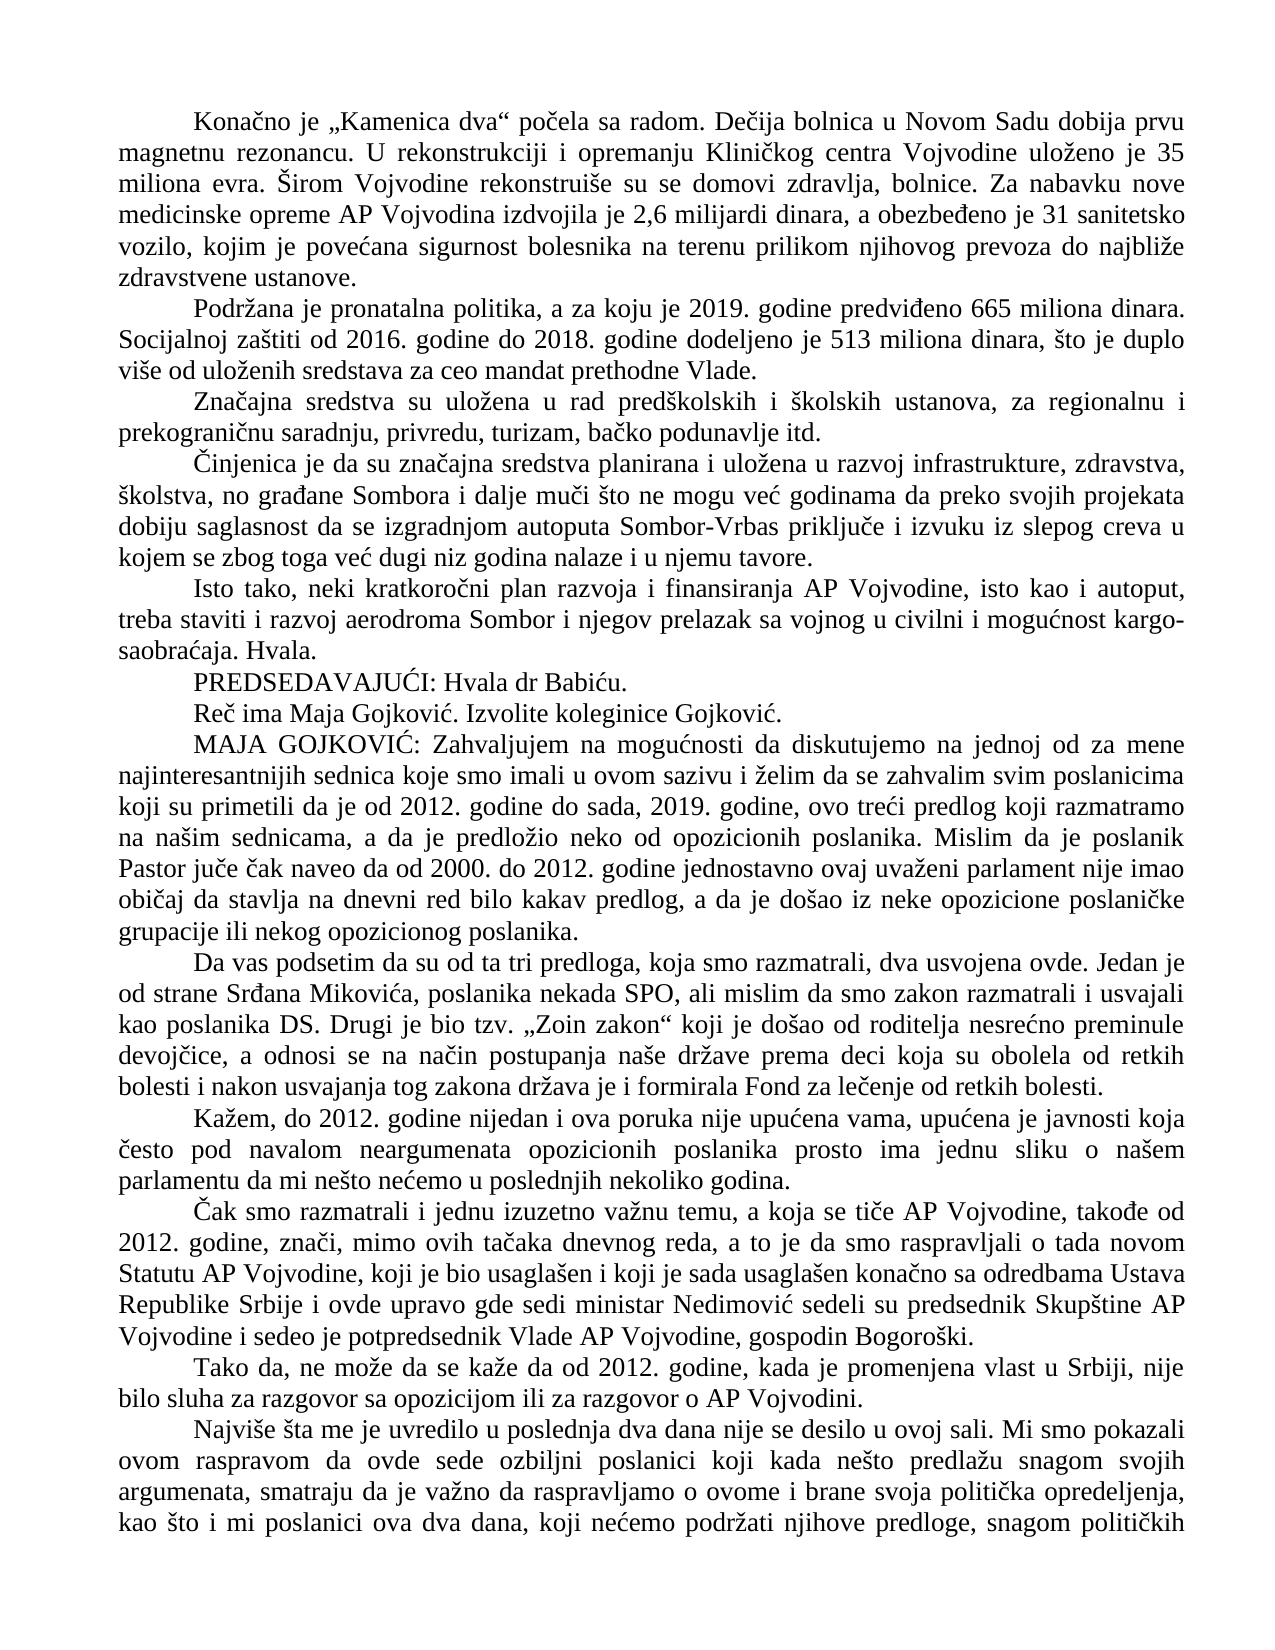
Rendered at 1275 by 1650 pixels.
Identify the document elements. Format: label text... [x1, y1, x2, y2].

text Kažem, do 2012. godine nijedan i ova poruka nije upućena vama, upućena je javnosti koja često pod navalom neargumenata opozicionih poslanika prosto ima jednu sliku o našem parlamentu da mi nešto nećemo u poslednjih nekoliko godina. [118, 1102, 1186, 1195]
text Isto tako, neki kratkoročni plan razvoja i finansiranja AP Vojvodine, isto kao i autoput, treba staviti i razvoj aerodroma Sombor i njegov prelazak sa vojnog u civilni i mogućnost kargo-saobraćaja. Hvala. [118, 572, 1186, 666]
text Čak smo razmatrali i jednu izuzetno važnu temu, a koja se tiče AP Vojvodine, takođe od 2012. godine, znači, mimo ovih tačaka dnevnog reda, a to je da smo raspravljali o tada novom Statutu AP Vojvodine, koji je bio usaglašen i koji je sada usaglašen konačno sa odredbama Ustava Republike Srbije i ovde upravo gde sedi ministar Nedimović sedeli su predsednik Skupštine AP Vojvodine i sedeo je potpredsednik Vlade AP Vojvodine, gospodin Bogoroški. [118, 1195, 1186, 1351]
text Da vas podsetim da su od ta tri predloga, koja smo razmatrali, dva usvojena ovde. Jedan je od strane Srđana Mikovića, poslanika nekada SPO, ali mislim da smo zakon razmatrali i usvajali kao poslanika DS. Drugi je bio tzv. „Zoin zakon“ koji je došao od roditelja nesrećno preminule devojčice, a odnosi se na način postupanja naše države prema deci koja su obolela od retkih bolesti i nakon usvajanja tog zakona država je i formirala Fond za lečenje od retkih bolesti. [118, 946, 1186, 1102]
text Značajna sredstva su uložena u rad predškolskih i školskih ustanova, za regionalnu i prekograničnu saradnju, privredu, turizam, bačko podunavlje itd. [118, 385, 1186, 448]
text Reč ima Maja Gojković. Izvolite koleginice Gojković. [118, 697, 1186, 728]
text Tako da, ne može da se kaže da od 2012. godine, kada je promenjena vlast u Srbiji, nije bilo sluha za razgovor sa opozicijom ili za razgovor o AP Vojvodini. [118, 1351, 1186, 1413]
text Konačno je „Kamenica dva“ počela sa radom. Dečija bolnica u Novom Sadu dobija prvu magnetnu rezonancu. U rekonstrukciji i opremanju Kliničkog centra Vojvodine uloženo je 35 miliona evra. Širom Vojvodine rekonstruiše su se domovi zdravlja, bolnice. Za nabavku nove medicinske opreme AP Vojvodina izdvojila je 2,6 milijardi dinara, a obezbeđeno je 31 sanitetsko vozilo, kojim je povećana sigurnost bolesnika na terenu prilikom njihovog prevoza do najbliže zdravstvene ustanove. [118, 105, 1186, 292]
text Podržana je pronatalna politika, a za koju je 2019. godine predviđeno 665 miliona dinara. Socijalnoj zaštiti od 2016. godine do 2018. godine dodeljeno je 513 miliona dinara, što je duplo više od uloženih sredstava za ceo mandat prethodne Vlade. [118, 292, 1186, 385]
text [118, 1413, 1186, 1538]
text Činjenica je da su značajna sredstva planirana i uložena u razvoj infrastrukture, zdravstva, školstva, no građane Sombora i dalje muči što ne mogu već godinama da preko svojih projekata dobiju saglasnost da se izgradnjom autoputa Sombor-Vrbas priključe i izvuku iz slepog creva u kojem se zbog toga već dugi niz godina nalaze i u njemu tavore. [118, 448, 1186, 572]
text MAJA GOJKOVIĆ: Zahvaljujem na mogućnosti da diskutujemo na jednoj od za mene najinteresantnijih sednica koje smo imali u ovom sazivu i želim da se zahvalim svim poslanicima koji su primetili da je od 2012. godine do sada, 2019. godine, ovo treći predlog koji razmatramo na našim sednicama, a da je predložio neko od opozicionih poslanika. Mislim da je poslanik Pastor juče čak naveo da od 2000. do 2012. godine jednostavno ovaj uvaženi parlament nije imao običaj da stavlja na dnevni red bilo kakav predlog, a da je došao iz neke opozicione poslaničke grupacije ili nekog opozicionog poslanika. [118, 728, 1186, 946]
text PREDSEDAVAJUĆI: Hvala dr Babiću. [118, 666, 1186, 697]
